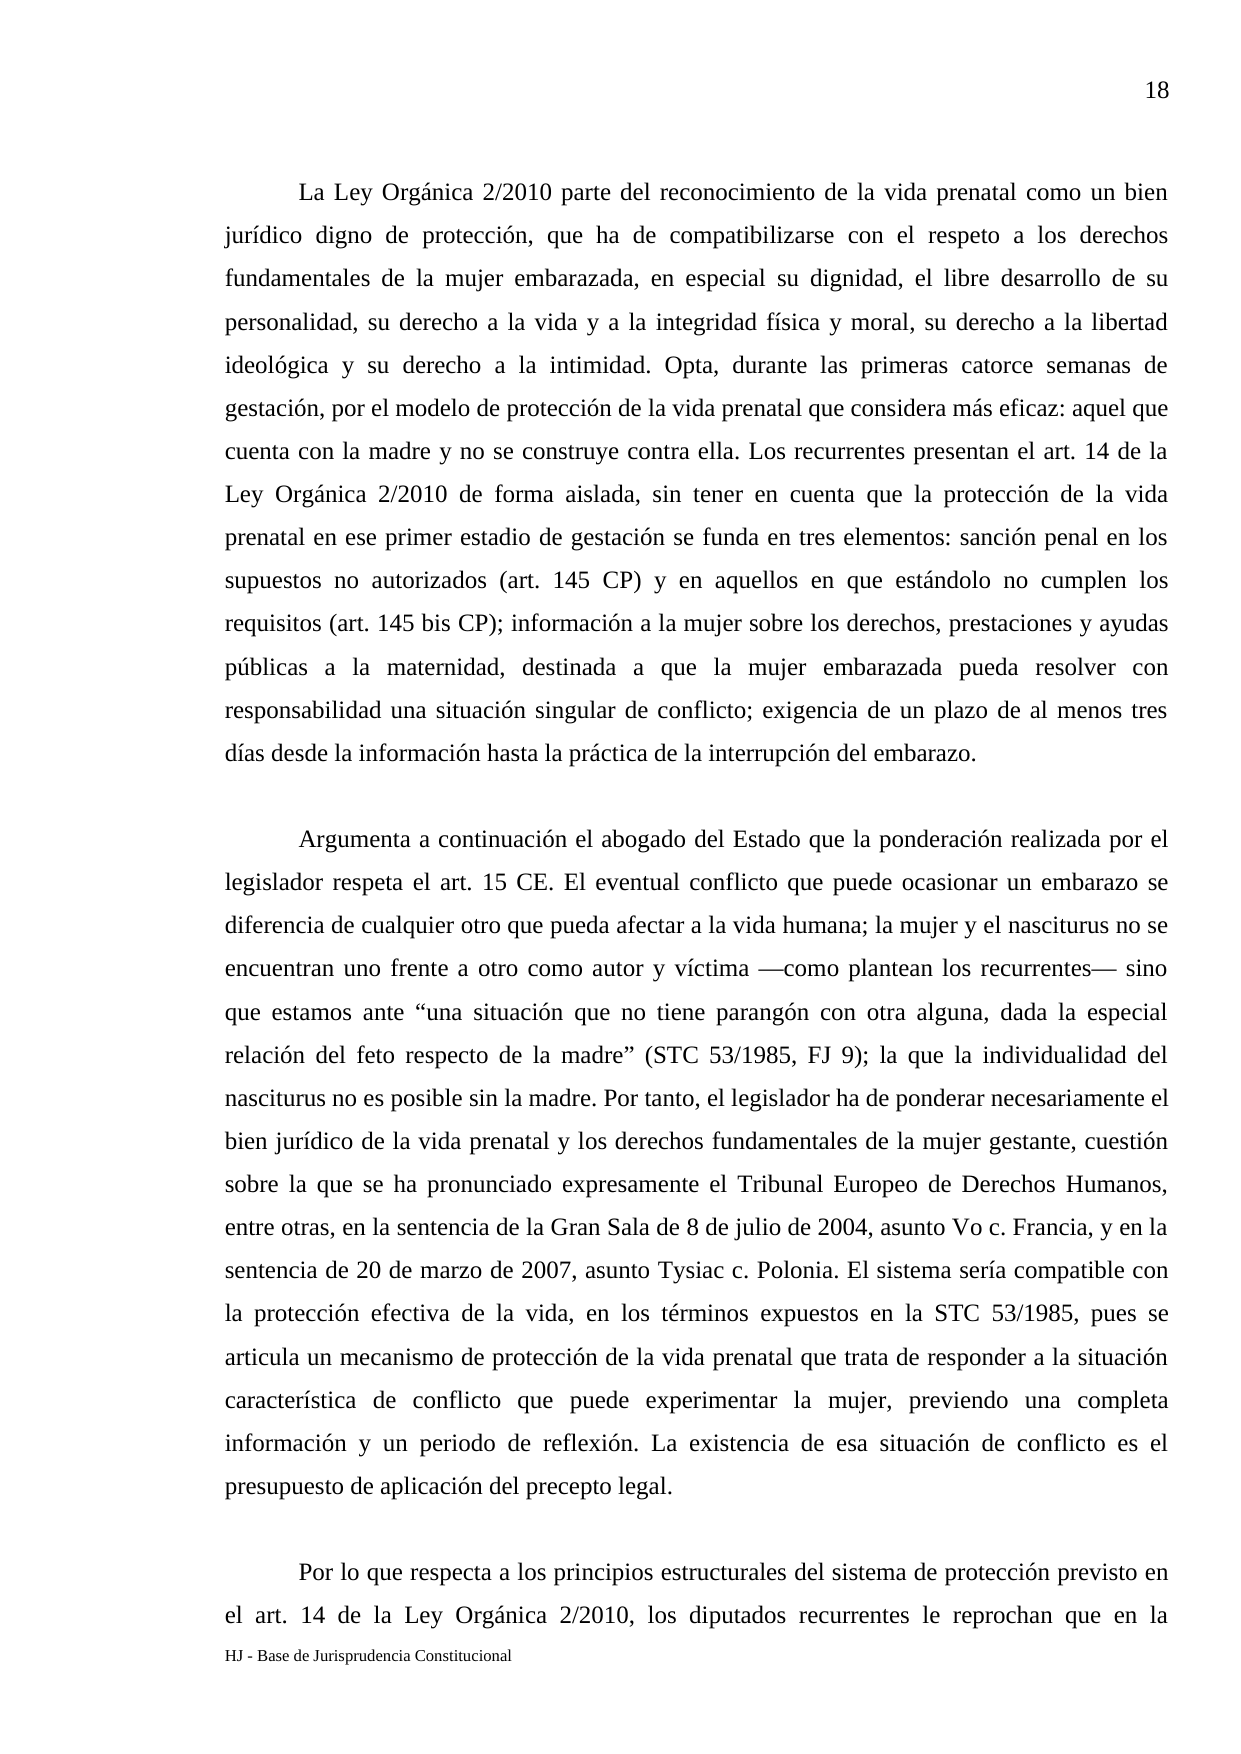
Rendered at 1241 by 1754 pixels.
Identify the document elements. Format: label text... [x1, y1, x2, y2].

text Argumenta a continuación el abogado del Estado que la ponderación realizada por el legislador respeta el art. 15 CE. El eventual conflicto que puede ocasionar un embarazo se diferencia de cualquier otro que pueda afectar a la vida humana; la mujer y el nasciturus no se encuentran uno frente a otro como autor y víctima —como plantean los recurrentes— sino que estamos ante “una situación que no tiene parangón con otra alguna, dada la especial relación del feto respecto de la madre” (STC 53/1985, FJ 9); la que la individualidad del nasciturus no es posible sin la madre. Por tanto, el legislador ha de ponderar necesariamente el bien jurídico de la vida prenatal y los derechos fundamentales de la mujer gestante, cuestión sobre la que se ha pronunciado expresamente el Tribunal Europeo de Derechos Humanos, entre otras, en la sentencia de la Gran Sala de 8 de julio de 2004, asunto Vo c. Francia, y en la sentencia de 20 de marzo de 2007, asunto Tysiac c. Polonia. El sistema sería compatible con la protección efectiva de la vida, en los términos expuestos en la STC 53/1985, pues se articula un mecanismo de protección de la vida prenatal que trata de responder a la situación característica de conflicto que puede experimentar la mujer, previendo una completa información y un periodo de reflexión. La existencia de esa situación de conflicto es el presupuesto de aplicación del precepto legal. [224, 824, 1169, 1500]
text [224, 1557, 1169, 1629]
text La Ley Orgánica 2/2010 parte del reconocimiento de la vida prenatal como un bien jurídico digno de protección, que ha de compatibilizarse con el respeto a los derechos fundamentales de la mujer embarazada, en especial su dignidad, el libre desarrollo de su personalidad, su derecho a la vida y a la integridad física y moral, su derecho a la libertad ideológica y su derecho a la intimidad. Opta, durante las primeras catorce semanas de gestación, por el modelo de protección de la vida prenatal que considera más eficaz: aquel que cuenta con la madre y no se construye contra ella. Los recurrentes presentan el art. 14 de la Ley Orgánica 2/2010 de forma aislada, sin tener en cuenta que la protección de la vida prenatal en ese primer estadio de gestación se funda en tres elementos: sanción penal en los supuestos no autorizados (art. 145 CP) y en aquellos en que estándolo no cumplen los requisitos (art. 145 bis CP); información a la mujer sobre los derechos, prestaciones y ayudas públicas a la maternidad, destinada a que la mujer embarazada pueda resolver con responsabilidad una situación singular de conflicto; exigencia de un plazo de al menos tres días desde la información hasta la práctica de la interrupción del embarazo. [224, 177, 1169, 767]
